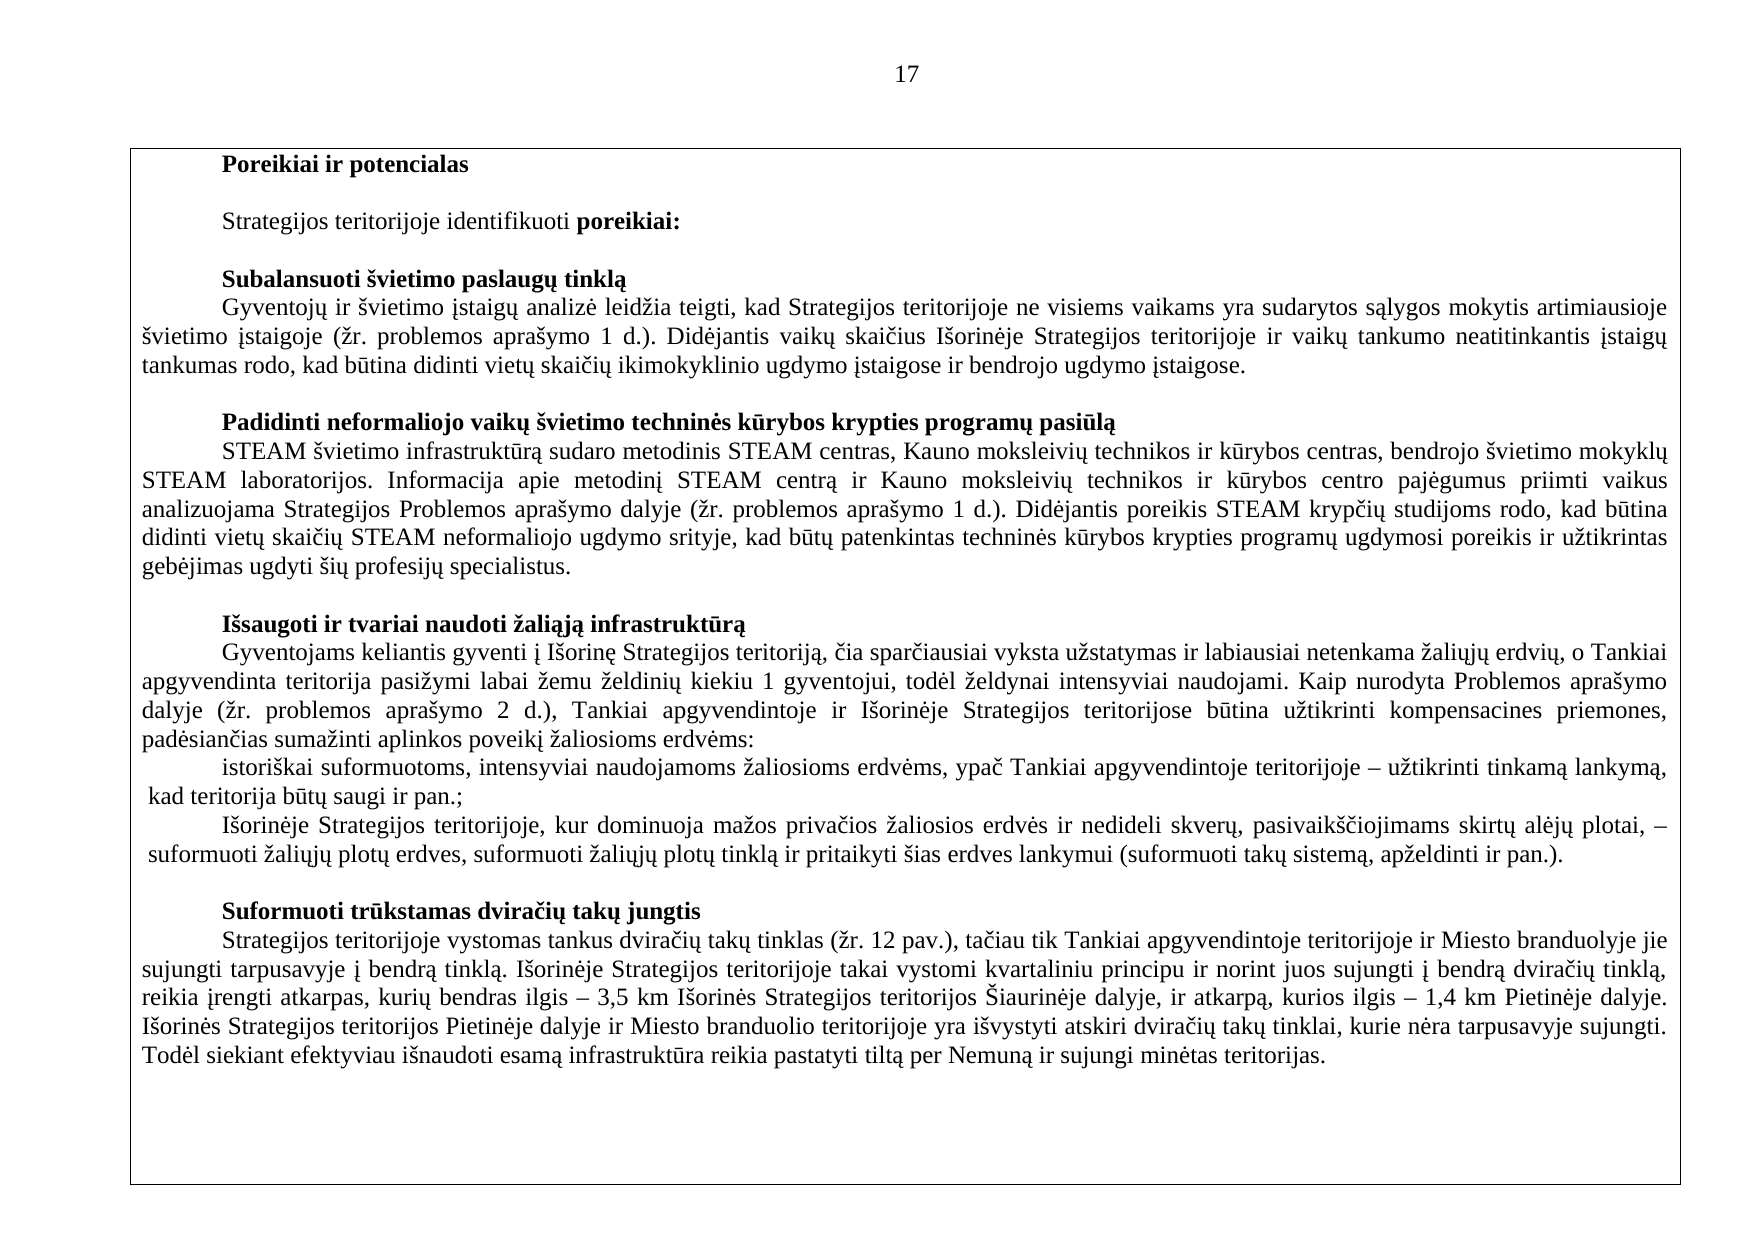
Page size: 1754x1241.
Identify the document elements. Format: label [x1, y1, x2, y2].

table_header [131, 149, 1680, 1184]
